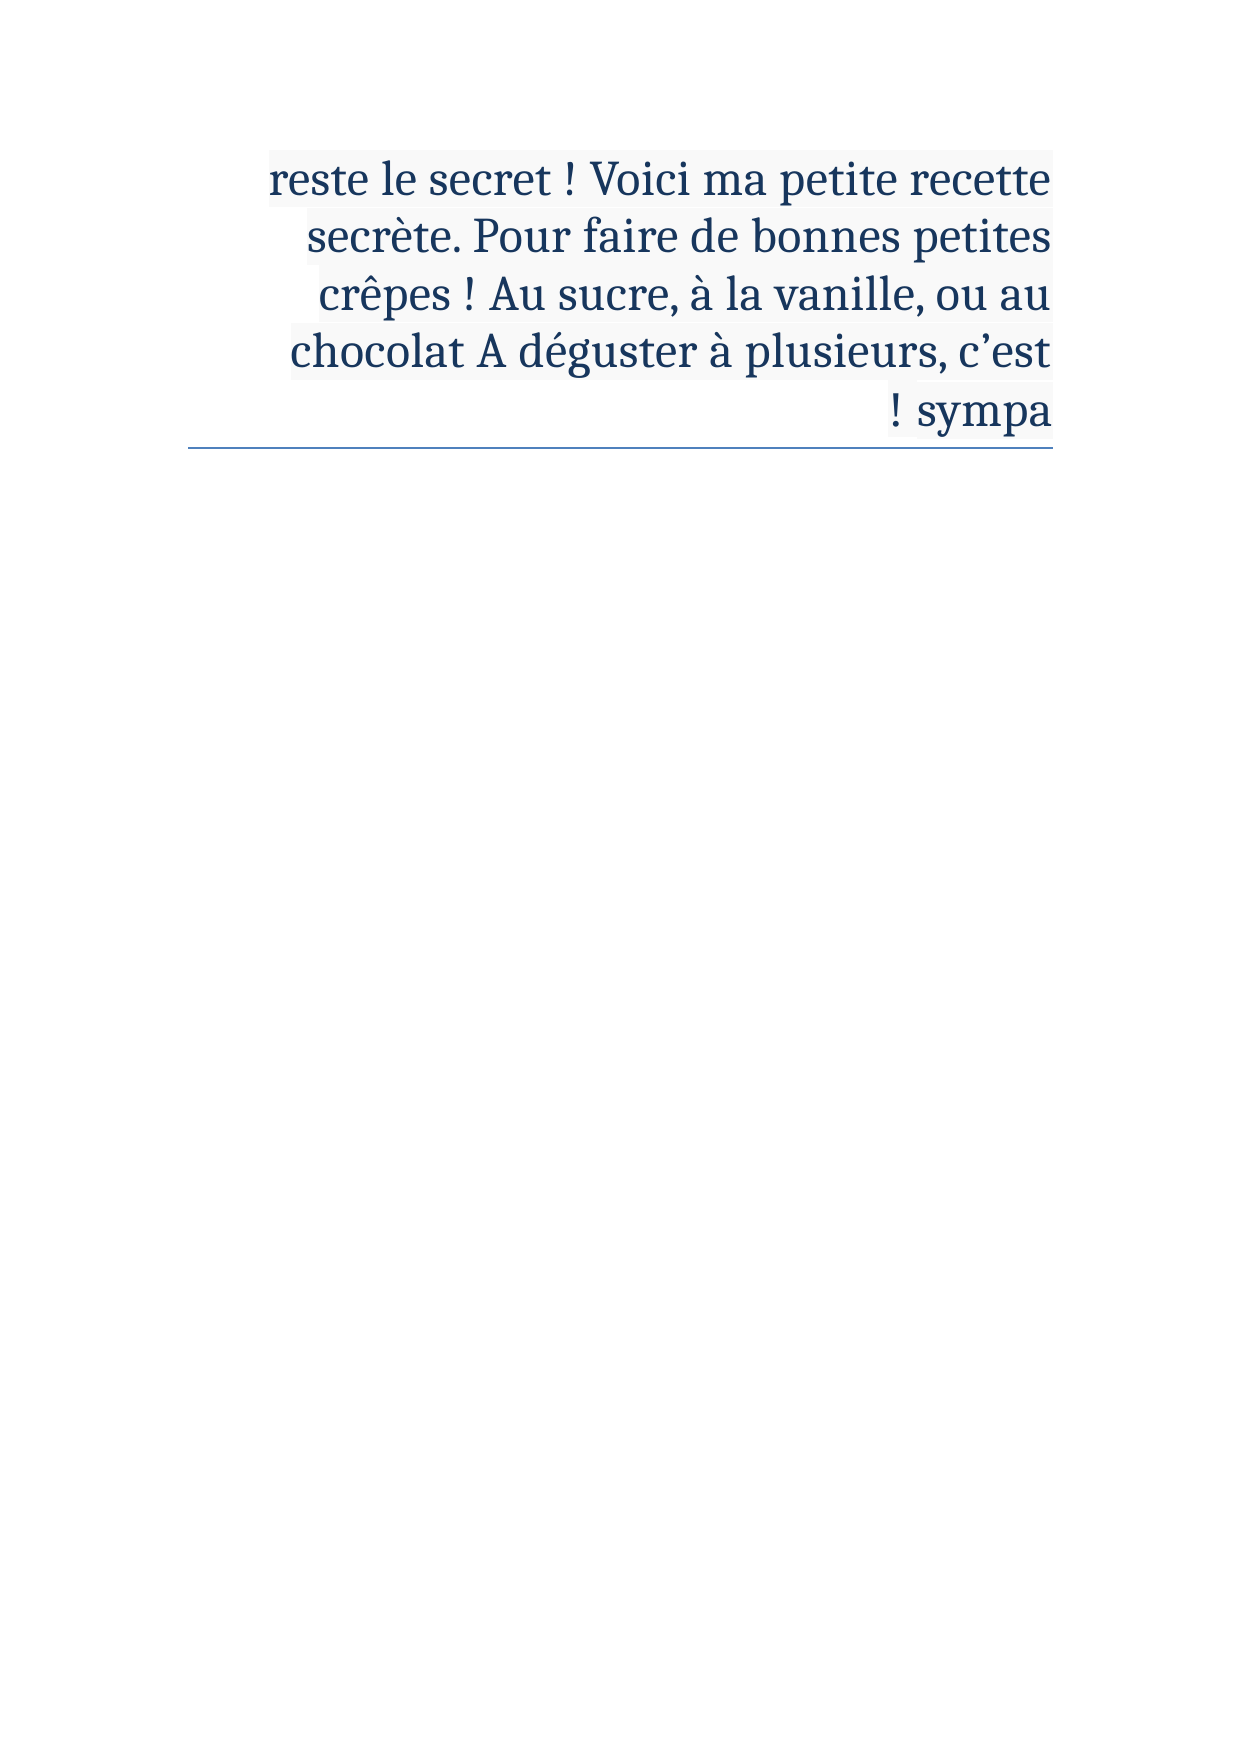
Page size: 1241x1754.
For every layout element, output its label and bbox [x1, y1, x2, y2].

title [187, 150, 1053, 449]
